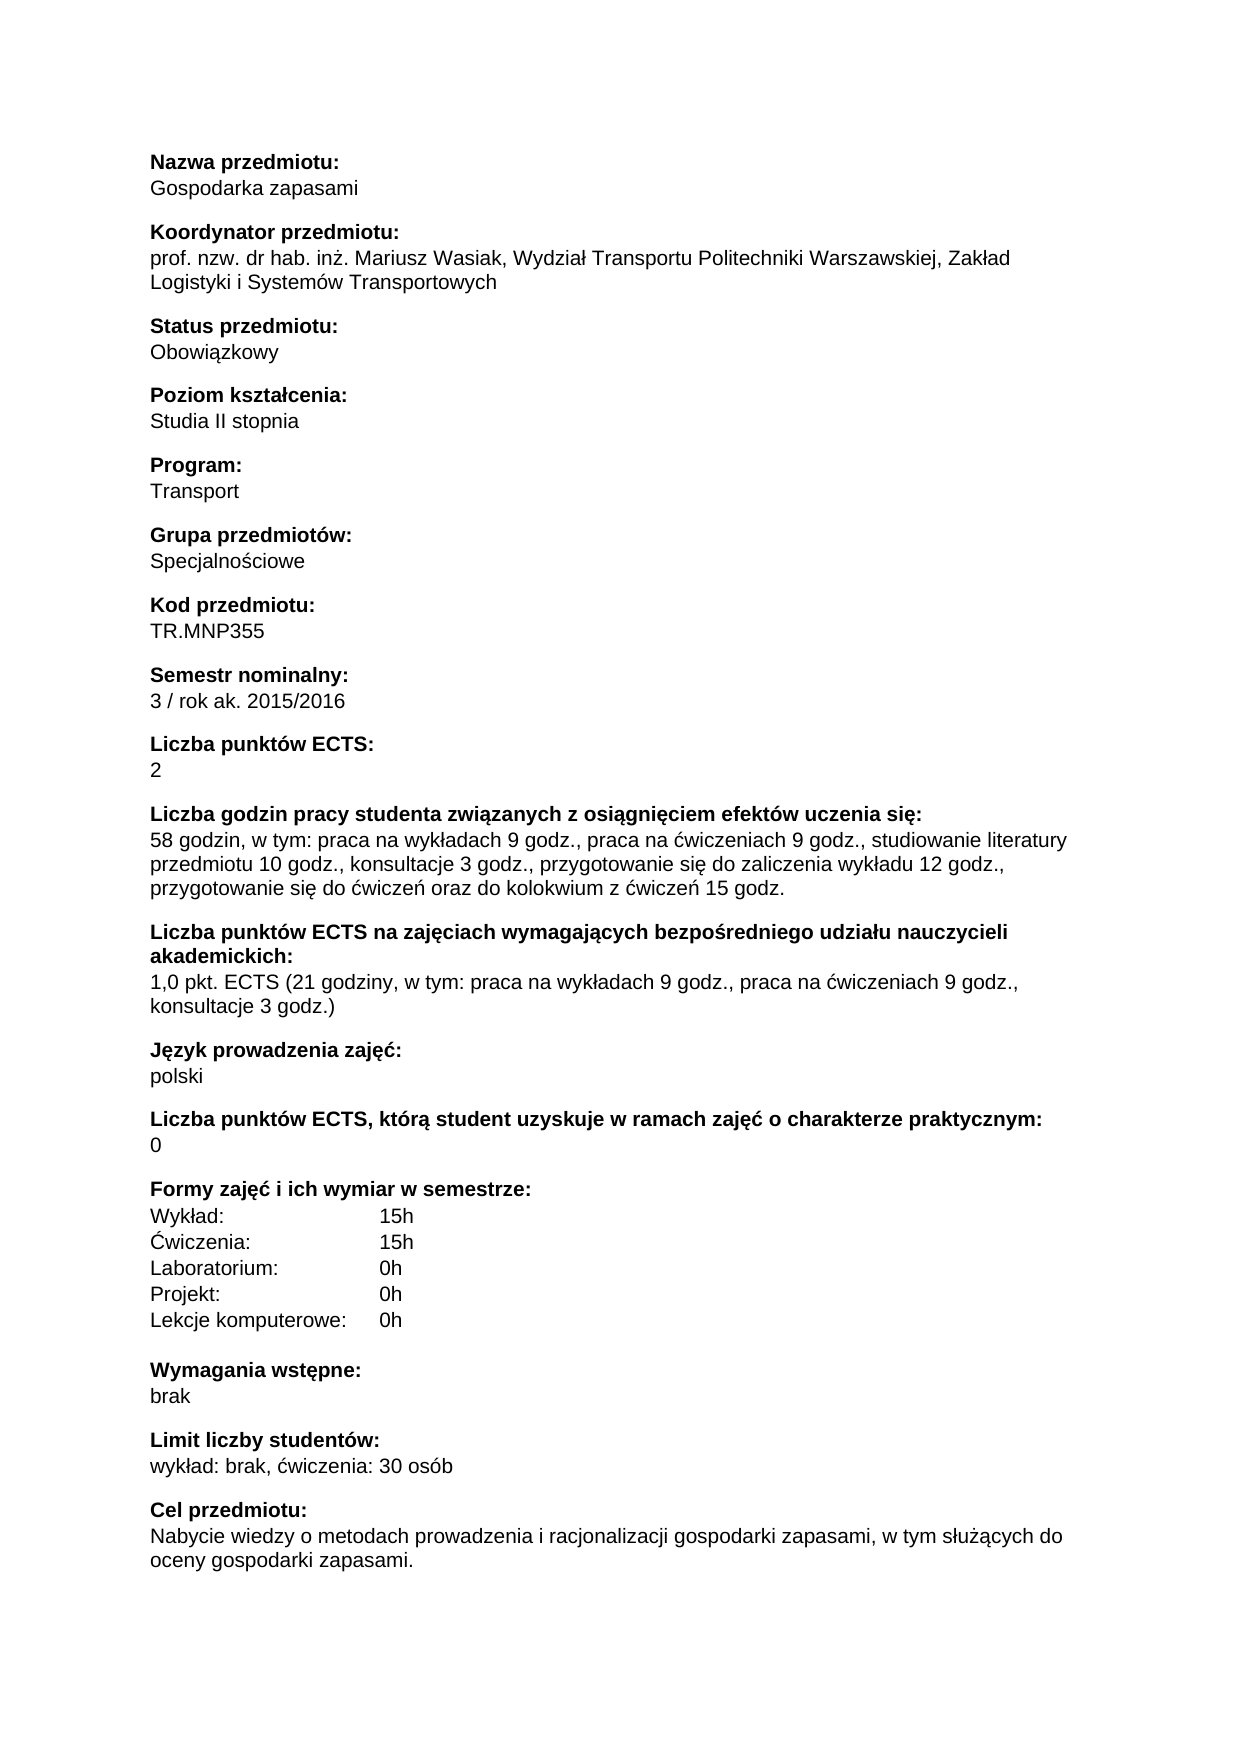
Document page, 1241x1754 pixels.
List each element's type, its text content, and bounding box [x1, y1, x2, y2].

table_cell 0h [369, 1306, 597, 1332]
table_cell Ćwiczenia: [140, 1230, 367, 1254]
text Formy zajęć i ich wymiar w semestrze: [150, 1177, 1090, 1201]
text 3 / rok ak. 2015/2016 [150, 688, 1090, 712]
text 0 [150, 1133, 1090, 1157]
text 58 godzin, w tym: praca na wykładach 9 godz., praca na ćwiczeniach 9 godz., studiowanie literatury przedmiotu 10 godz., konsultacje 3 godz., przygotowanie się do zaliczenia wykładu 12 godz., przygotowanie się do ćwiczeń oraz do kolokwium z ćwiczeń 15 godz. [150, 828, 1090, 900]
text Cel przedmiotu: [150, 1497, 1090, 1521]
text polski [150, 1063, 1090, 1087]
text Język prowadzenia zajęć: [150, 1037, 1090, 1061]
text TR.MNP355 [150, 619, 1090, 643]
table_cell 0h [369, 1254, 597, 1280]
table_header Wykład: [140, 1204, 367, 1228]
text wykład: brak, ćwiczenia: 30 osób [150, 1454, 1090, 1478]
text Liczba punktów ECTS na zajęciach wymagających bezpośredniego udziału nauczycieli akademickich: [150, 920, 1090, 968]
text Semestr nominalny: [150, 662, 1090, 686]
text brak [150, 1384, 1090, 1408]
table_cell 15h [369, 1228, 597, 1254]
text Nazwa przedmiotu: [150, 150, 1090, 174]
text Wymagania wstępne: [150, 1358, 1090, 1382]
text Status przedmiotu: [150, 313, 1090, 337]
table_cell Lekcje komputerowe: [140, 1308, 367, 1332]
text Liczba punktów ECTS: [150, 732, 1090, 756]
text Gospodarka zapasami [150, 176, 1090, 200]
text Kod przedmiotu: [150, 593, 1090, 617]
text Studia II stopnia [150, 409, 1090, 433]
table_cell Projekt: [140, 1282, 367, 1306]
text 2 [150, 758, 1090, 782]
table_cell Laboratorium: [140, 1256, 367, 1280]
text Transport [150, 479, 1090, 503]
text Grupa przedmiotów: [150, 523, 1090, 547]
table_cell 0h [369, 1280, 597, 1306]
text 1,0 pkt. ECTS (21 godziny, w tym: praca na wykładach 9 godz., praca na ćwiczeniach 9 godz., konsultacje 3 godz.) [150, 970, 1090, 1018]
text Specjalnościowe [150, 549, 1090, 573]
text Limit liczby studentów: [150, 1428, 1090, 1452]
text Obowiązkowy [150, 339, 1090, 363]
text Program: [150, 453, 1090, 477]
text Liczba godzin pracy studenta związanych z osiągnięciem efektów uczenia się: [150, 802, 1090, 826]
text Liczba punktów ECTS, którą student uzyskuje w ramach zajęć o charakterze praktycznym: [150, 1107, 1090, 1131]
text prof. nzw. dr hab. inż. Mariusz Wasiak, Wydział Transportu Politechniki Warszawskiej, Zakład Logistyki i Systemów Transportowych [150, 246, 1090, 294]
text Poziom kształcenia: [150, 383, 1090, 407]
text Nabycie wiedzy o metodach prowadzenia i racjonalizacji gospodarki zapasami, w tym służących do oceny gospodarki zapasami. [150, 1523, 1090, 1571]
text Koordynator przedmiotu: [150, 220, 1090, 244]
table_header 15h [369, 1204, 597, 1228]
